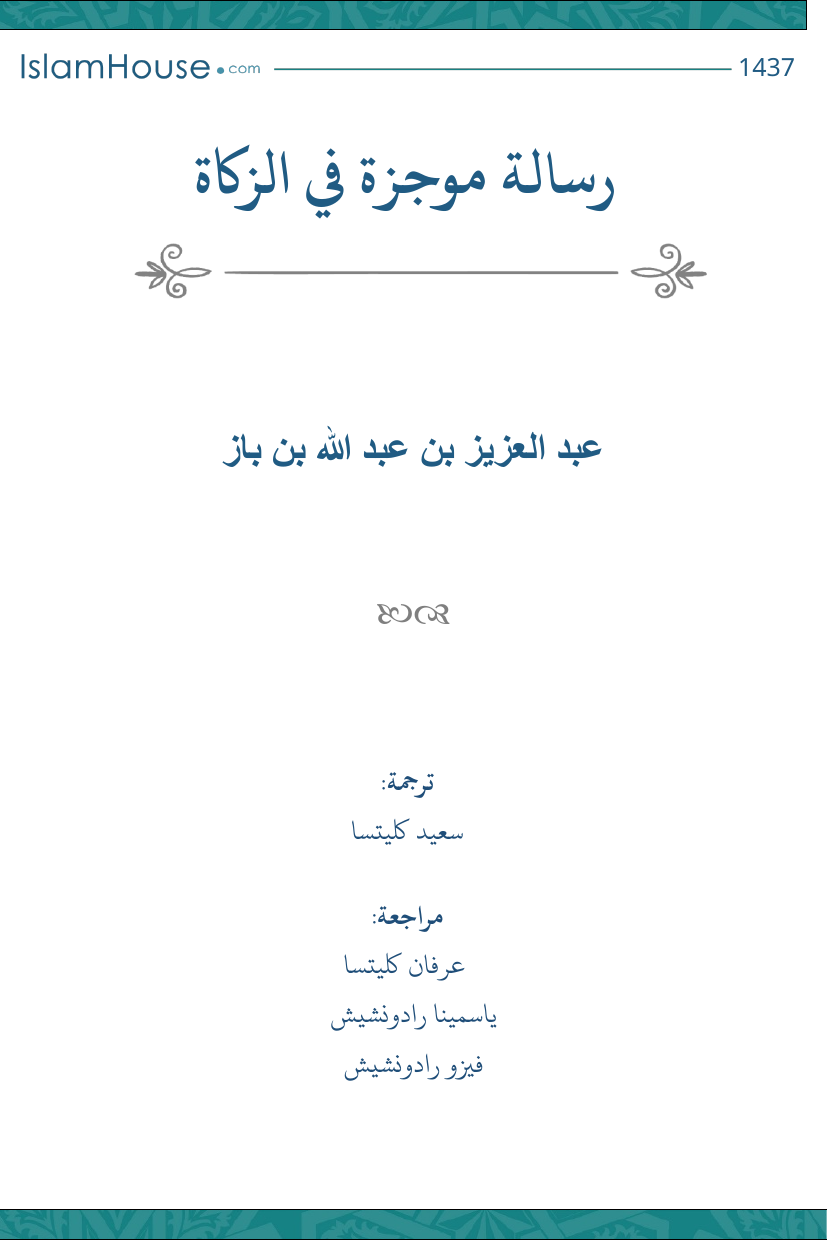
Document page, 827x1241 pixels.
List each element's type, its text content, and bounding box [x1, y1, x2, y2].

text عرفان كليتسا [118, 941, 709, 990]
text ياسمينا رادونشيش [118, 990, 709, 1039]
text عبد العزيز بن عبد الله بن باز [118, 426, 709, 473]
text سعيد كليتسا [118, 807, 709, 856]
text مراجعة: [118, 892, 709, 941]
text رسالة موجزة في الزكاة [118, 118, 709, 230]
text فيزو رادونشيش [118, 1039, 709, 1088]
picture [0, 1210, 827, 1239]
picture [13, 49, 740, 85]
text ترجمة: [118, 758, 709, 807]
picture [0, 1, 806, 29]
